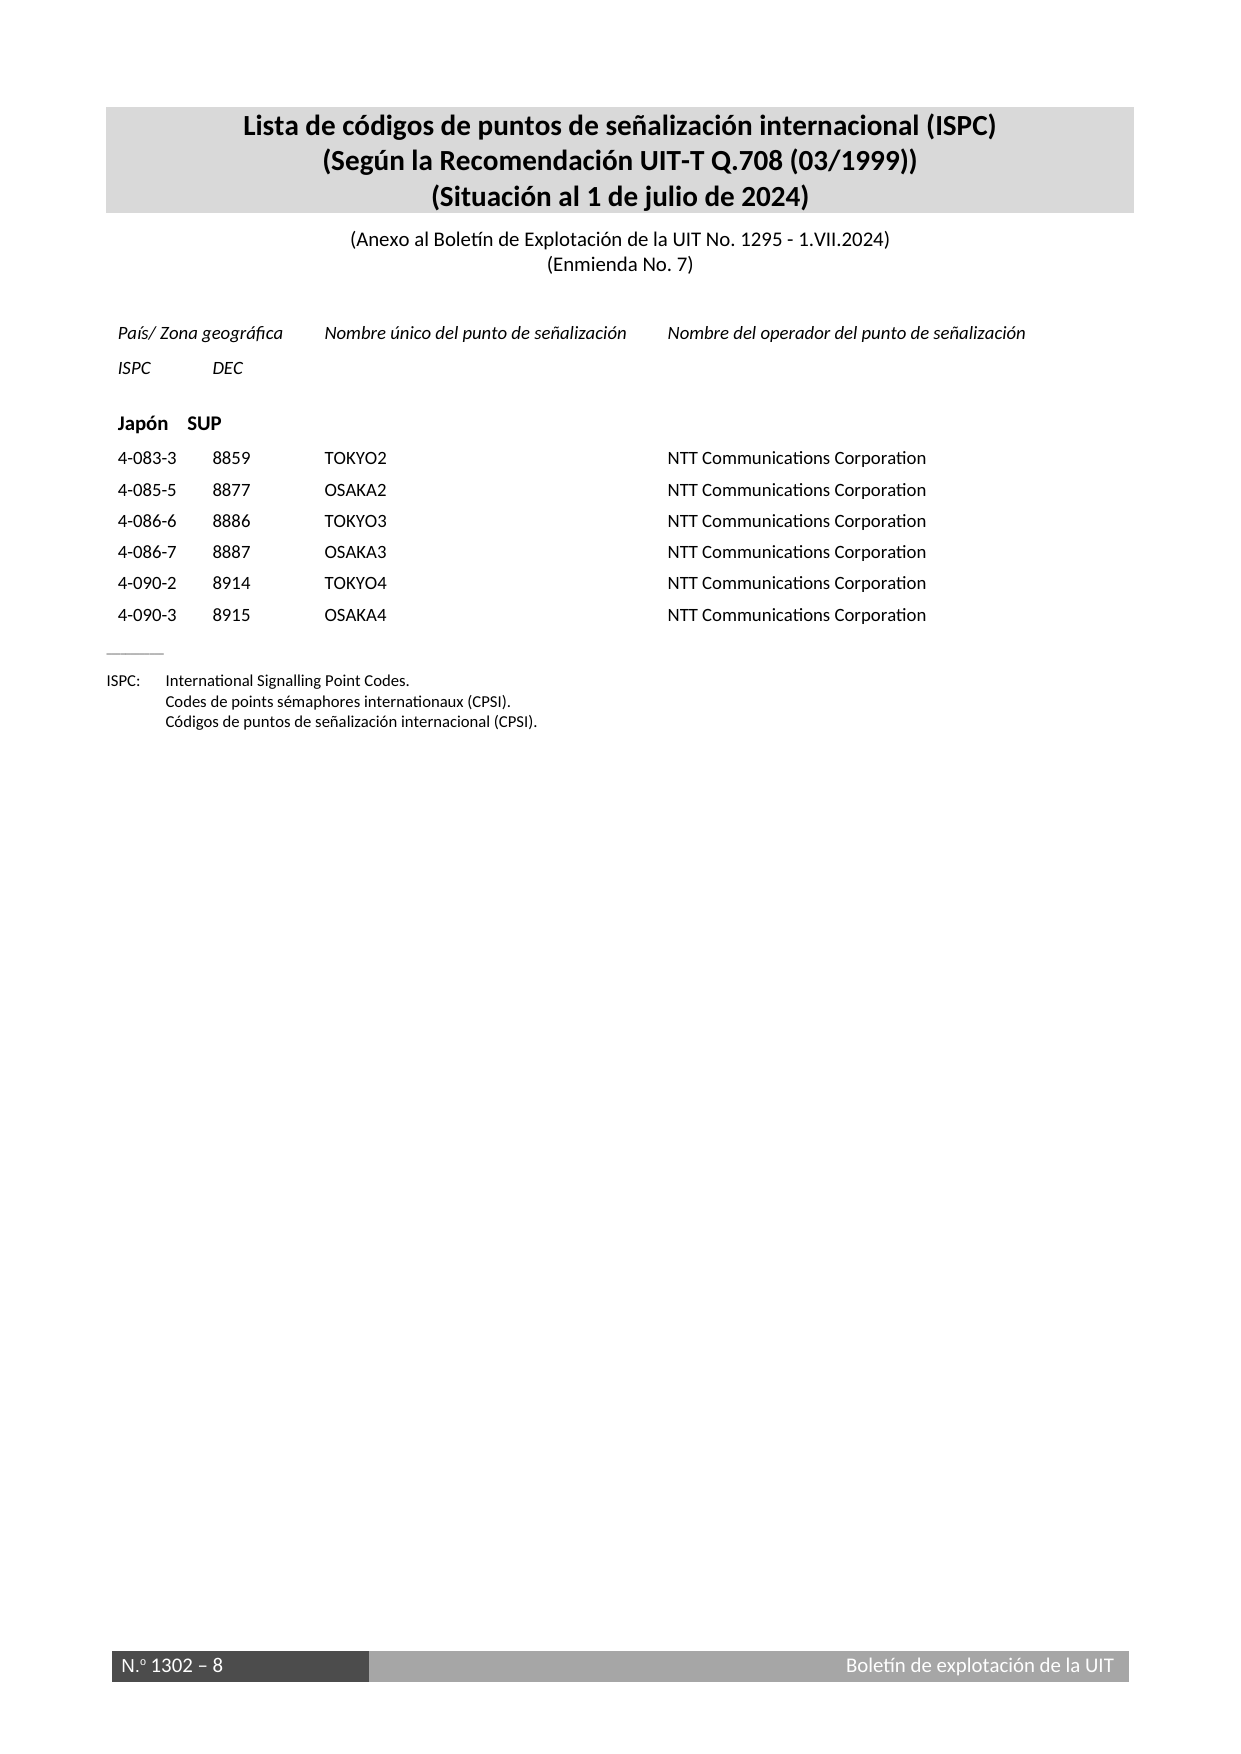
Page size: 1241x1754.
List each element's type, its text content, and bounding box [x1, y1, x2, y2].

table_header Nombre único del punto de señalización [313, 315, 656, 386]
table_cell 4-090-2 [106, 567, 201, 598]
subtitle Lista de códigos de puntos de señalización internacional (ISPC) (Según la Recomendación UIT-T Q.708 (03/1999)) (Situación al 1 de julio de 2024) [106, 107, 1134, 213]
table_cell 8877 [201, 474, 313, 505]
text Codes de points sémaphores internationaux (CPSI). [106, 691, 1134, 711]
table_cell OSAKA3 [313, 536, 656, 567]
text ____________ [106, 644, 1134, 664]
table_cell DEC [201, 350, 313, 386]
table_cell 4-090-3 [106, 599, 201, 630]
subtitle (Anexo al Boletín de Explotación de la UIT No. 1295 - 1.VII.2024) (Enmienda No. 7) [106, 226, 1134, 277]
table_cell 8914 [201, 567, 313, 598]
table_cell TOKYO2 [313, 442, 656, 473]
table_cell OSAKA4 [313, 599, 656, 630]
table_cell 8915 [201, 599, 313, 630]
table_cell 4-086-7 [106, 536, 201, 567]
table_cell TOKYO4 [313, 567, 656, 598]
table_cell Japón SUP [106, 386, 1074, 442]
table_cell 8887 [201, 536, 313, 567]
table_cell 4-083-3 [106, 442, 201, 473]
table_cell 8886 [201, 505, 313, 536]
table_cell NTT Communications Corporation [656, 505, 1074, 536]
text ISPC: International Signalling Point Codes. [106, 671, 1134, 691]
table_cell TOKYO3 [313, 505, 656, 536]
table_cell 4-086-6 [106, 505, 201, 536]
table_cell NTT Communications Corporation [656, 442, 1074, 473]
table_cell OSAKA2 [313, 474, 656, 505]
table_cell 4-085-5 [106, 474, 201, 505]
table_cell NTT Communications Corporation [656, 536, 1074, 567]
table_header País/ Zona geográfica [106, 315, 313, 350]
table_cell 8859 [201, 442, 313, 473]
table_cell ISPC [106, 350, 201, 386]
table_cell NTT Communications Corporation [656, 474, 1074, 505]
table_cell NTT Communications Corporation [656, 567, 1074, 598]
table_header Nombre del operador del punto de señalización [656, 315, 1074, 386]
table_cell NTT Communications Corporation [656, 599, 1074, 630]
text Códigos de puntos de señalización internacional (CPSI). [106, 711, 1134, 731]
